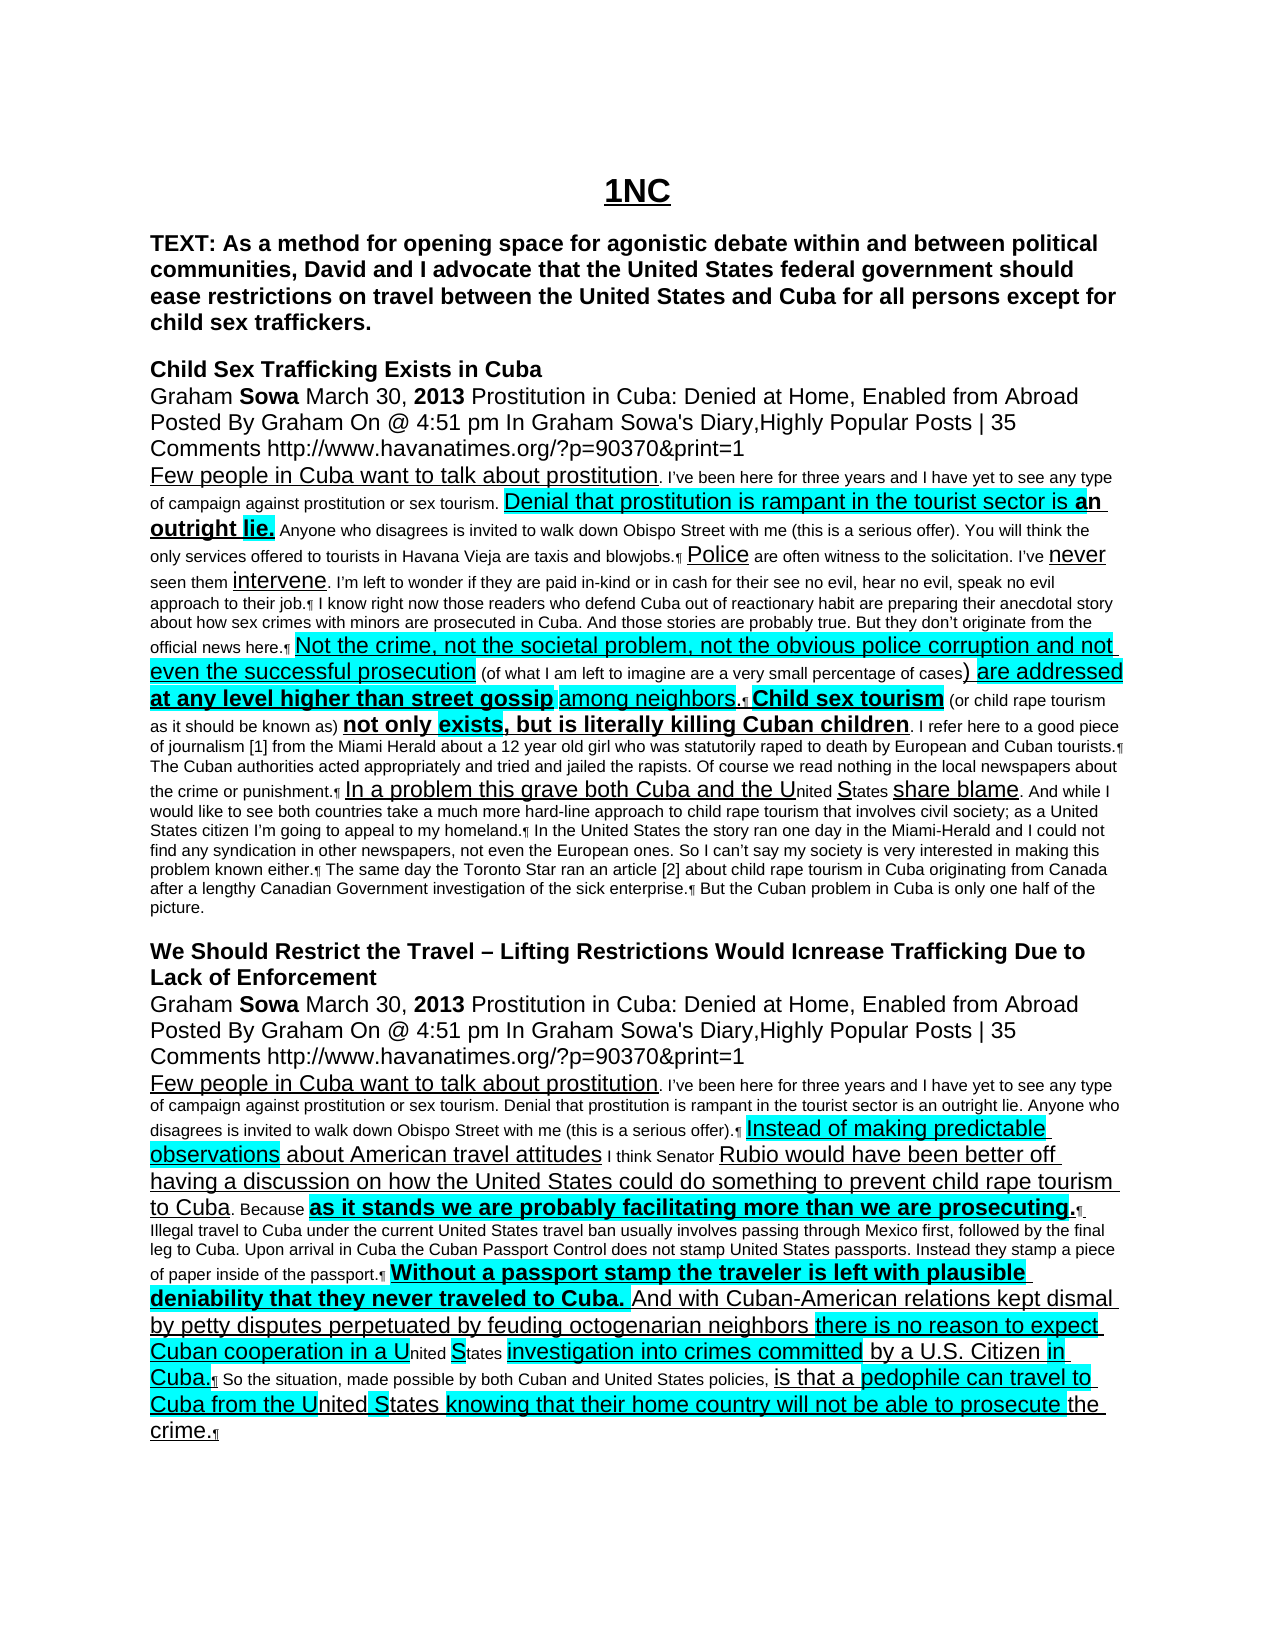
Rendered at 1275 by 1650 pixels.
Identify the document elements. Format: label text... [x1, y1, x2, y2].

text Graham Sowa March 30, 2013 Prostitution in Cuba: Denied at Home, Enabled from Abroad Posted By Graham On @ 4:51 pm In Graham Sowa's Diary,Highly Popular Posts | 35 Comments http://www.havanatimes.org/?p=90370&print=1 [150, 991, 1125, 1069]
subtitle TEXT: As a method for opening space for agonistic debate within and between political communities, David and I advocate that the United States federal government should ease restrictions on travel between the United States and Cuba for all persons except for child sex traffickers. [150, 230, 1125, 336]
subtitle Child Sex Trafficking Exists in Cuba [150, 356, 1125, 383]
text Few people in Cuba want to talk about prostitution. I’ve been here for three years and I have yet to see any type of campaign against prostitution or sex tourism. Denial that prostitution is rampant in the tourist sector is an outright lie. Anyone who disagrees is invited to walk down Obispo Street with me (this is a serious offer). You will think the only services offered to tourists in Havana Vieja are taxis and blowjobs.¶ Police are often witness to the solicitation. I’ve never seen them intervene. I’m left to wonder if they are paid in-kind or in cash for their see no evil, hear no evil, speak no evil approach to their job.¶ I know right now those readers who defend Cuba out of reactionary habit are preparing their anecdotal story about how sex crimes with minors are prosecuted in Cuba. And those stories are probably true. But they don’t originate from the official news here.¶ Not the crime, not the societal problem, not the obvious police corruption and not even the successful prosecution (of what I am left to imagine are a very small percentage of cases) are addressed at any level higher than street gossip among neighbors.¶ Child sex tourism (or child rape tourism as it should be known as) not only exists, but is literally killing Cuban children. I refer here to a good piece of journalism [1] from the Miami Herald about a 12 year old girl who was statutorily raped to death by European and Cuban tourists.¶ The Cuban authorities acted appropriately and tried and jailed the rapists. Of course we read nothing in the local newspapers about the crime or punishment.¶ In a problem this grave both Cuba and the United States share blame. And while I would like to see both countries take a much more hard-line approach to child rape tourism that involves civil society; as a United States citizen I’m going to appeal to my homeland.¶ In the United States the story ran one day in the Miami-Herald and I could not find any syndication in other newspapers, not even the European ones. So I can’t say my society is very interested in making this problem known either.¶ The same day the Toronto Star ran an article [2] about child rape tourism in Cuba originating from Canada after a lengthy Canadian Government investigation of the sick enterprise.¶ But the Cuban problem in Cuba is only one half of the picture. [150, 462, 1125, 917]
subtitle We Should Restrict the Travel – Lifting Restrictions Would Icnrease Trafficking Due to Lack of Enforcement [150, 938, 1125, 991]
text Few people in Cuba want to talk about prostitution. I’ve been here for three years and I have yet to see any type of campaign against prostitution or sex tourism. Denial that prostitution is rampant in the tourist sector is an outright lie. Anyone who disagrees is invited to walk down Obispo Street with me (this is a serious offer).¶ Instead of making predictable observations about American travel attitudes I think Senator Rubio would have been better off having a discussion on how the United States could do something to prevent child rape tourism to Cuba. Because as it stands we are probably facilitating more than we are prosecuting.¶ Illegal travel to Cuba under the current United States travel ban usually involves passing through Mexico first, followed by the final leg to Cuba. Upon arrival in Cuba the Cuban Passport Control does not stamp United States passports. Instead they stamp a piece of paper inside of the passport.¶ Without a passport stamp the traveler is left with plausible deniability that they never traveled to Cuba. And with Cuban-American relations kept dismal by petty disputes perpetuated by feuding octogenarian neighbors there is no reason to expect Cuban cooperation in a United States investigation into crimes committed by a U.S. Citizen in Cuba.¶ So the situation, made possible by both Cuban and United States policies, is that a pedophile can travel to Cuba from the United States knowing that their home country will not be able to prosecute the crime.¶ [150, 1069, 1125, 1443]
text Graham Sowa March 30, 2013 Prostitution in Cuba: Denied at Home, Enabled from Abroad Posted By Graham On @ 4:51 pm In Graham Sowa's Diary,Highly Popular Posts | 35 Comments http://www.havanatimes.org/?p=90370&print=1 [150, 383, 1125, 462]
subtitle 1NC [150, 171, 1125, 209]
